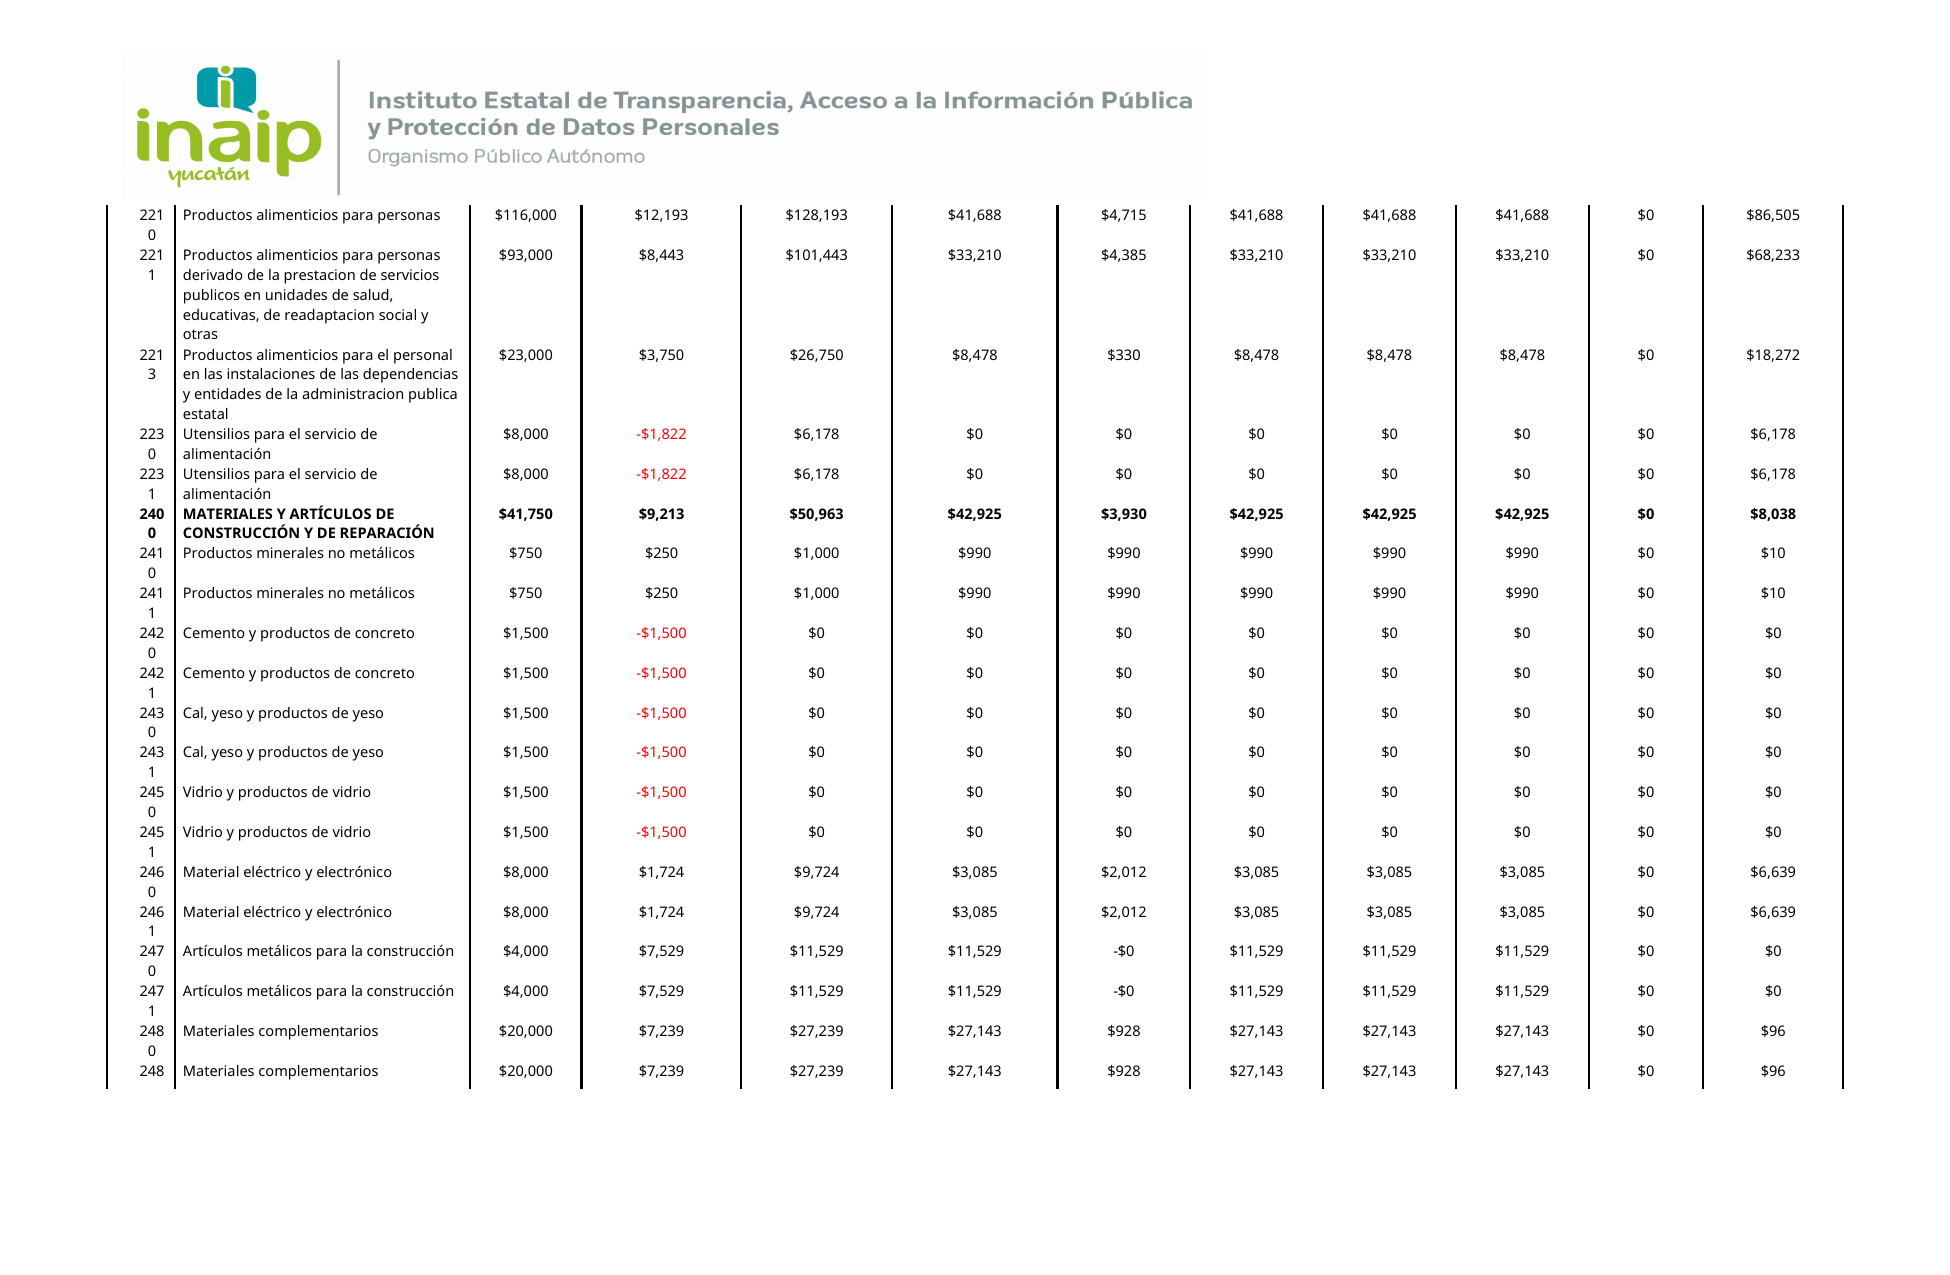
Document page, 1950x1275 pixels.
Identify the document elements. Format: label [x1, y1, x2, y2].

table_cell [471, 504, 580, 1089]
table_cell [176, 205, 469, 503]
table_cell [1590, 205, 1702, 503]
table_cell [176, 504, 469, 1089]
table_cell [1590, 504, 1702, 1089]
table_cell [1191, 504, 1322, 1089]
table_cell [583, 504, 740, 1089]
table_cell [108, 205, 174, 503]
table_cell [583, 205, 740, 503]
picture [120, 50, 1208, 201]
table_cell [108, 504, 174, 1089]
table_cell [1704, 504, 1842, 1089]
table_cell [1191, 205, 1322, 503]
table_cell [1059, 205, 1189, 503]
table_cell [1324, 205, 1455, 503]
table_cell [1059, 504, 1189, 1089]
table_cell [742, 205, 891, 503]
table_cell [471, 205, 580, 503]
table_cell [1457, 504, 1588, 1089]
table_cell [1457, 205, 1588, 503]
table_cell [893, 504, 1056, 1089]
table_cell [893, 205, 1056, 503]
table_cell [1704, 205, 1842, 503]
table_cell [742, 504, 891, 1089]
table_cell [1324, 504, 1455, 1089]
